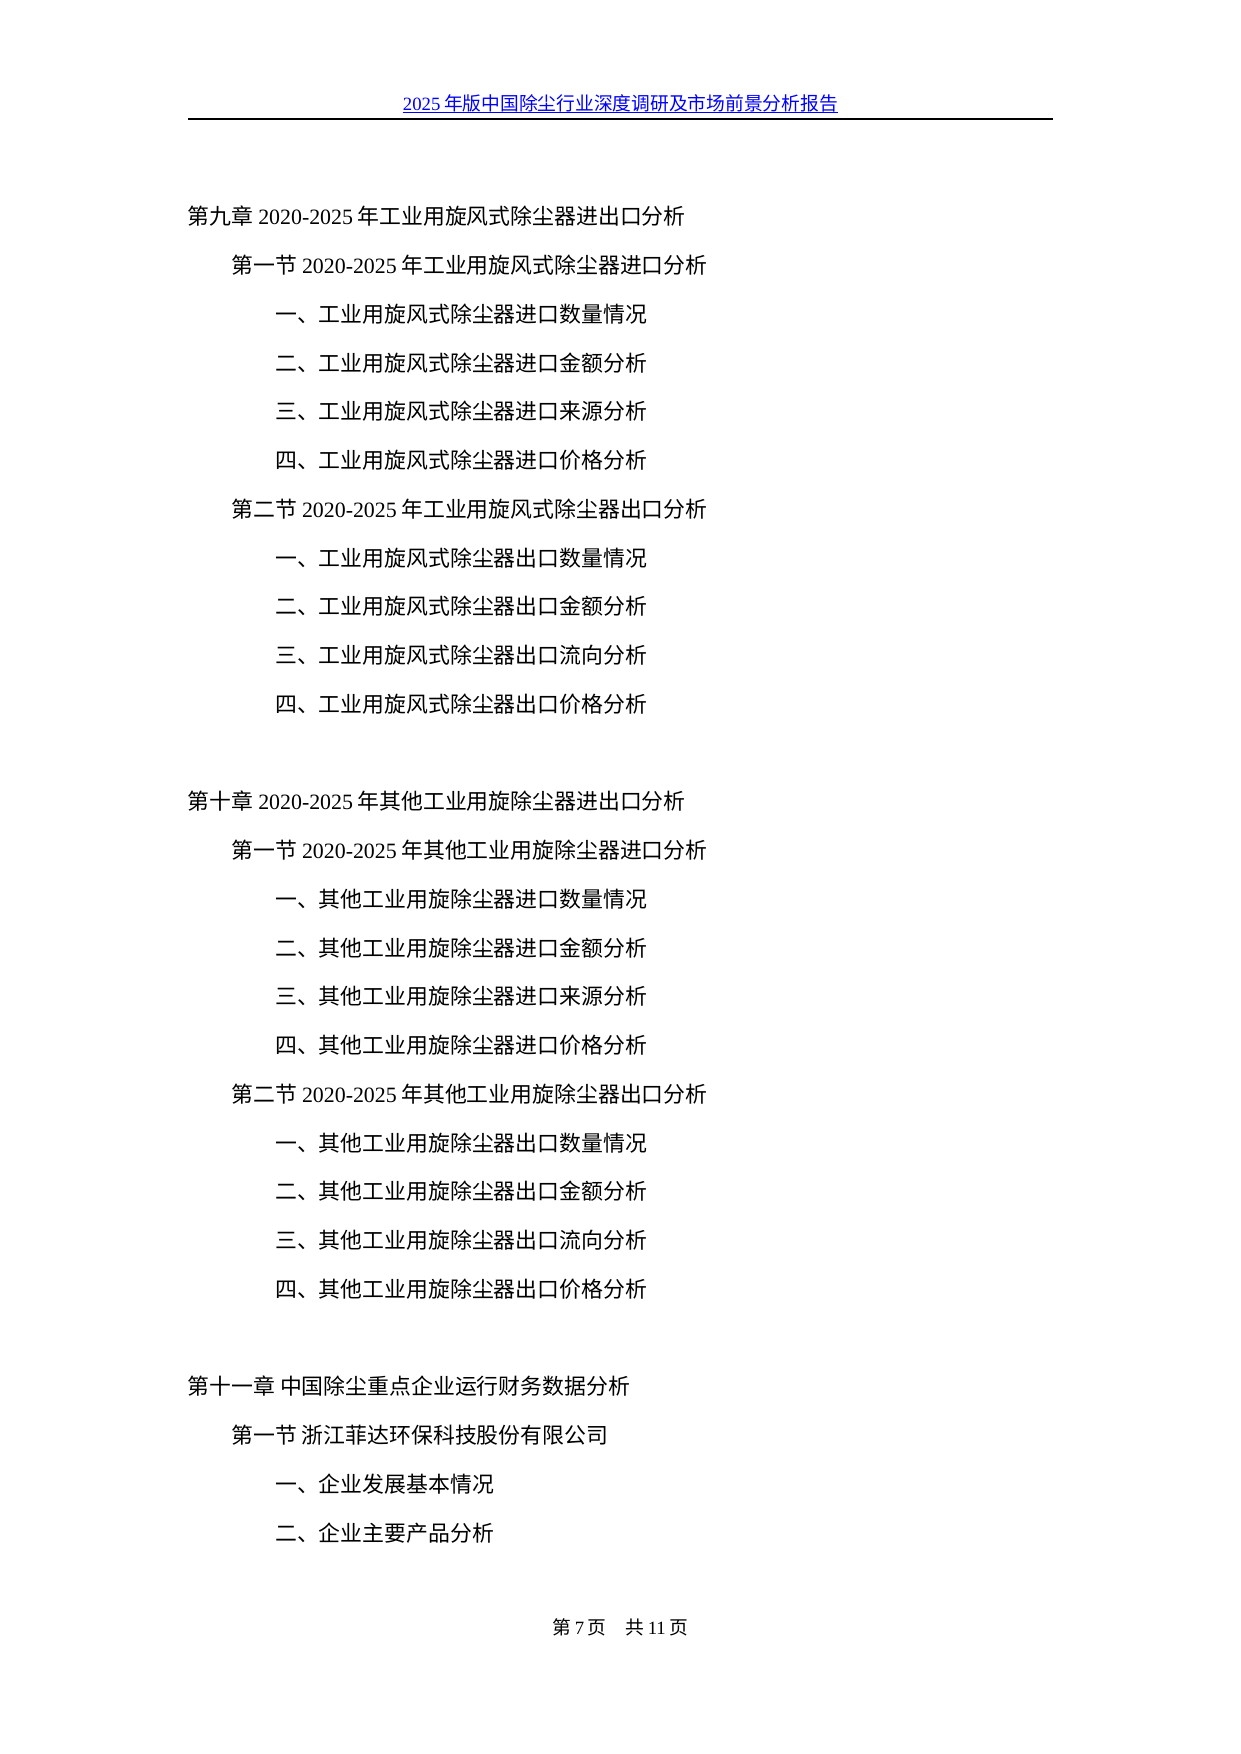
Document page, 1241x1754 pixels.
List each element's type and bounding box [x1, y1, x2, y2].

text [187, 150, 1053, 1548]
